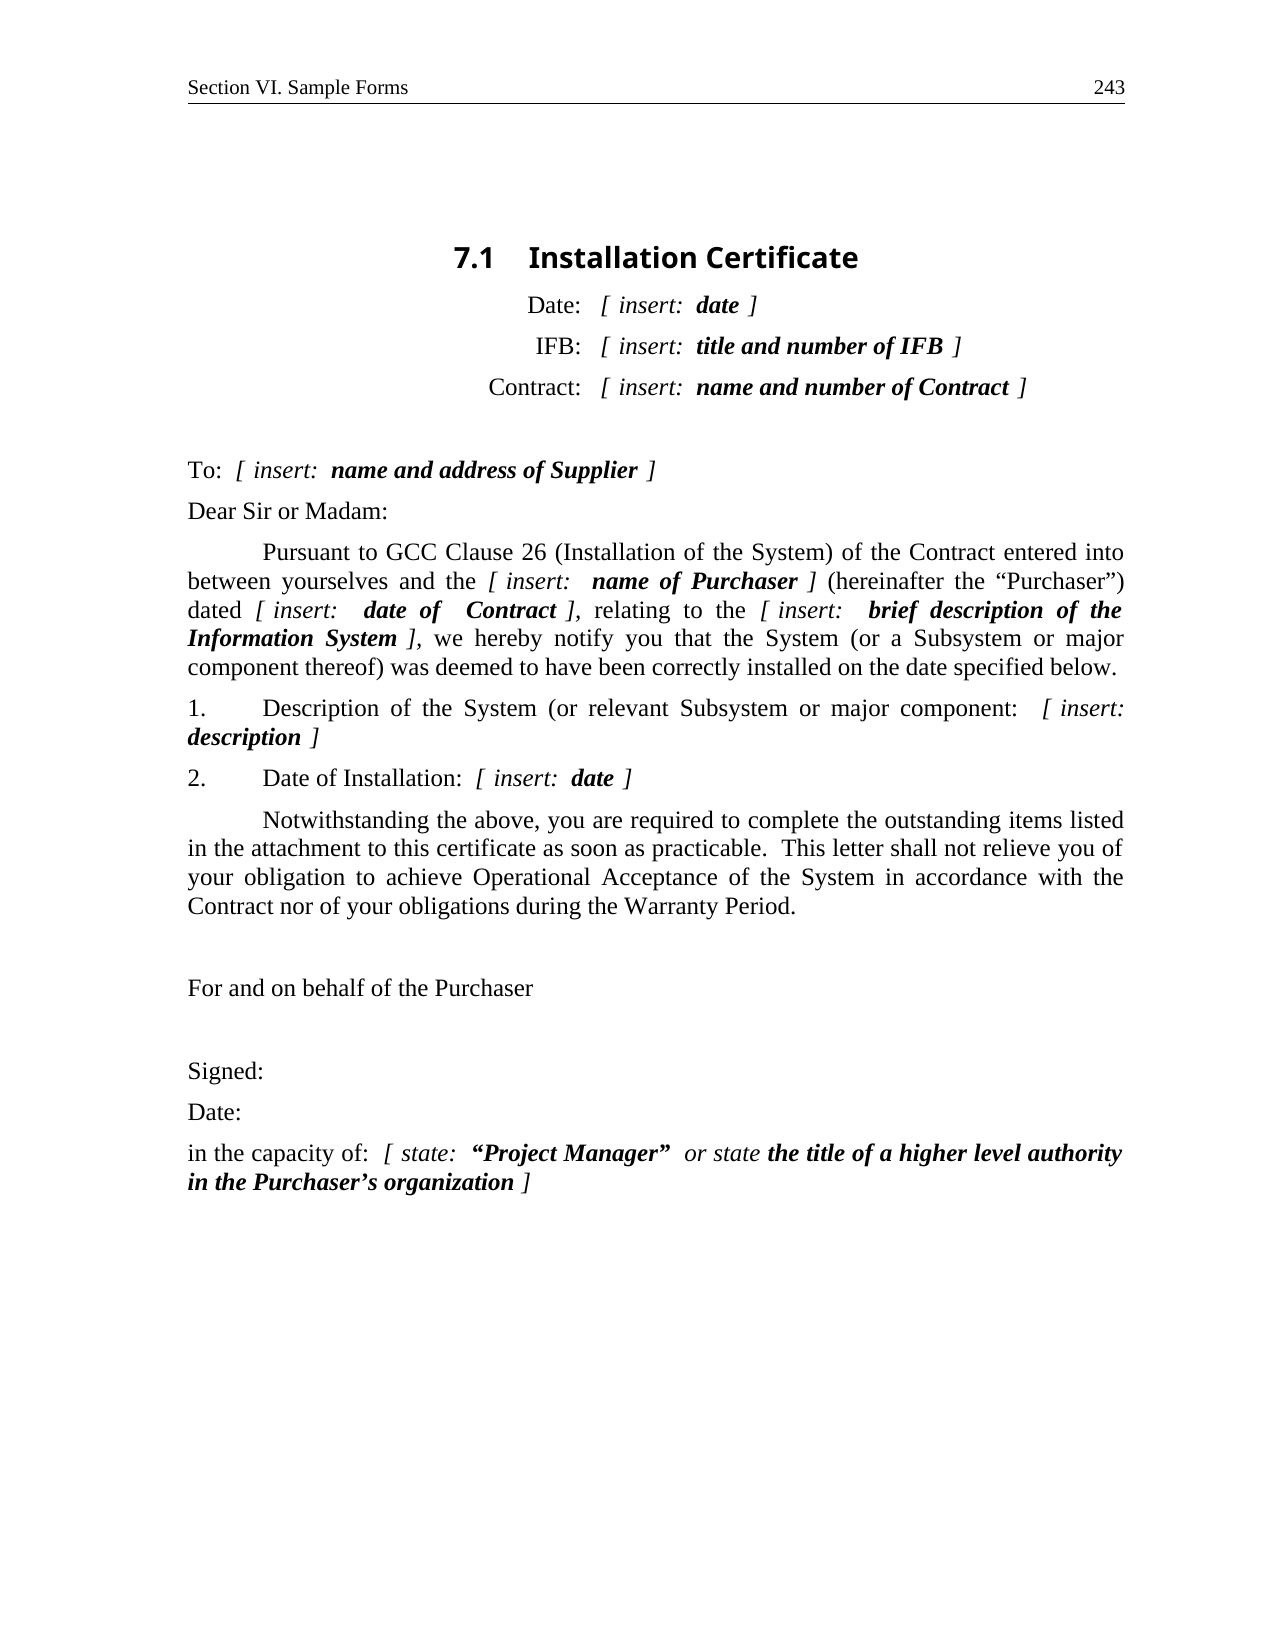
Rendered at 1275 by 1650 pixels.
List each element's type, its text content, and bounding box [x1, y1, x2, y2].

text To: [ insert: name and address of Supplier ] [187, 455, 1125, 483]
text Date: [ insert: date ] [187, 290, 1125, 318]
text Date: [187, 1097, 1125, 1126]
text Pursuant to GCC Clause 26 (Installation of the System) of the Contract entered into between yourselves and the [ insert: name of Purchaser ] (hereinafter the “Purchaser”) dated [ insert: date of Contract ], relating to the [ insert: brief description of the Information System ], we hereby notify you that the System (or a Subsystem or major component thereof) was deemed to have been correctly installed on the date specified below. [187, 537, 1125, 681]
text For and on behalf of the Purchaser [187, 973, 1125, 1002]
text Signed: [187, 1056, 1125, 1085]
text IFB: [ insert: title and number of IFB ] [187, 331, 1125, 360]
text Dear Sir or Madam: [187, 496, 1125, 525]
text in the capacity of: [ state: “Project Manager” or state the title of a higher level authority in the Purchaser’s organization ] [187, 1138, 1125, 1196]
text 2. Date of Installation: [ insert: date ] [187, 763, 1125, 792]
text Notwithstanding the above, you are required to complete the outstanding items listed in the attachment to this certificate as soon as practicable. This letter shall not relieve you of your obligation to achieve Operational Acceptance of the System in accordance with the Contract nor of your obligations during the Warranty Period. [187, 805, 1125, 920]
text Contract: [ insert: name and number of Contract ] [187, 372, 1125, 401]
text 7.1 Installation Certificate [187, 237, 1125, 277]
text 1. Description of the System (or relevant Subsystem or major component: [ insert: description ] [187, 693, 1125, 751]
